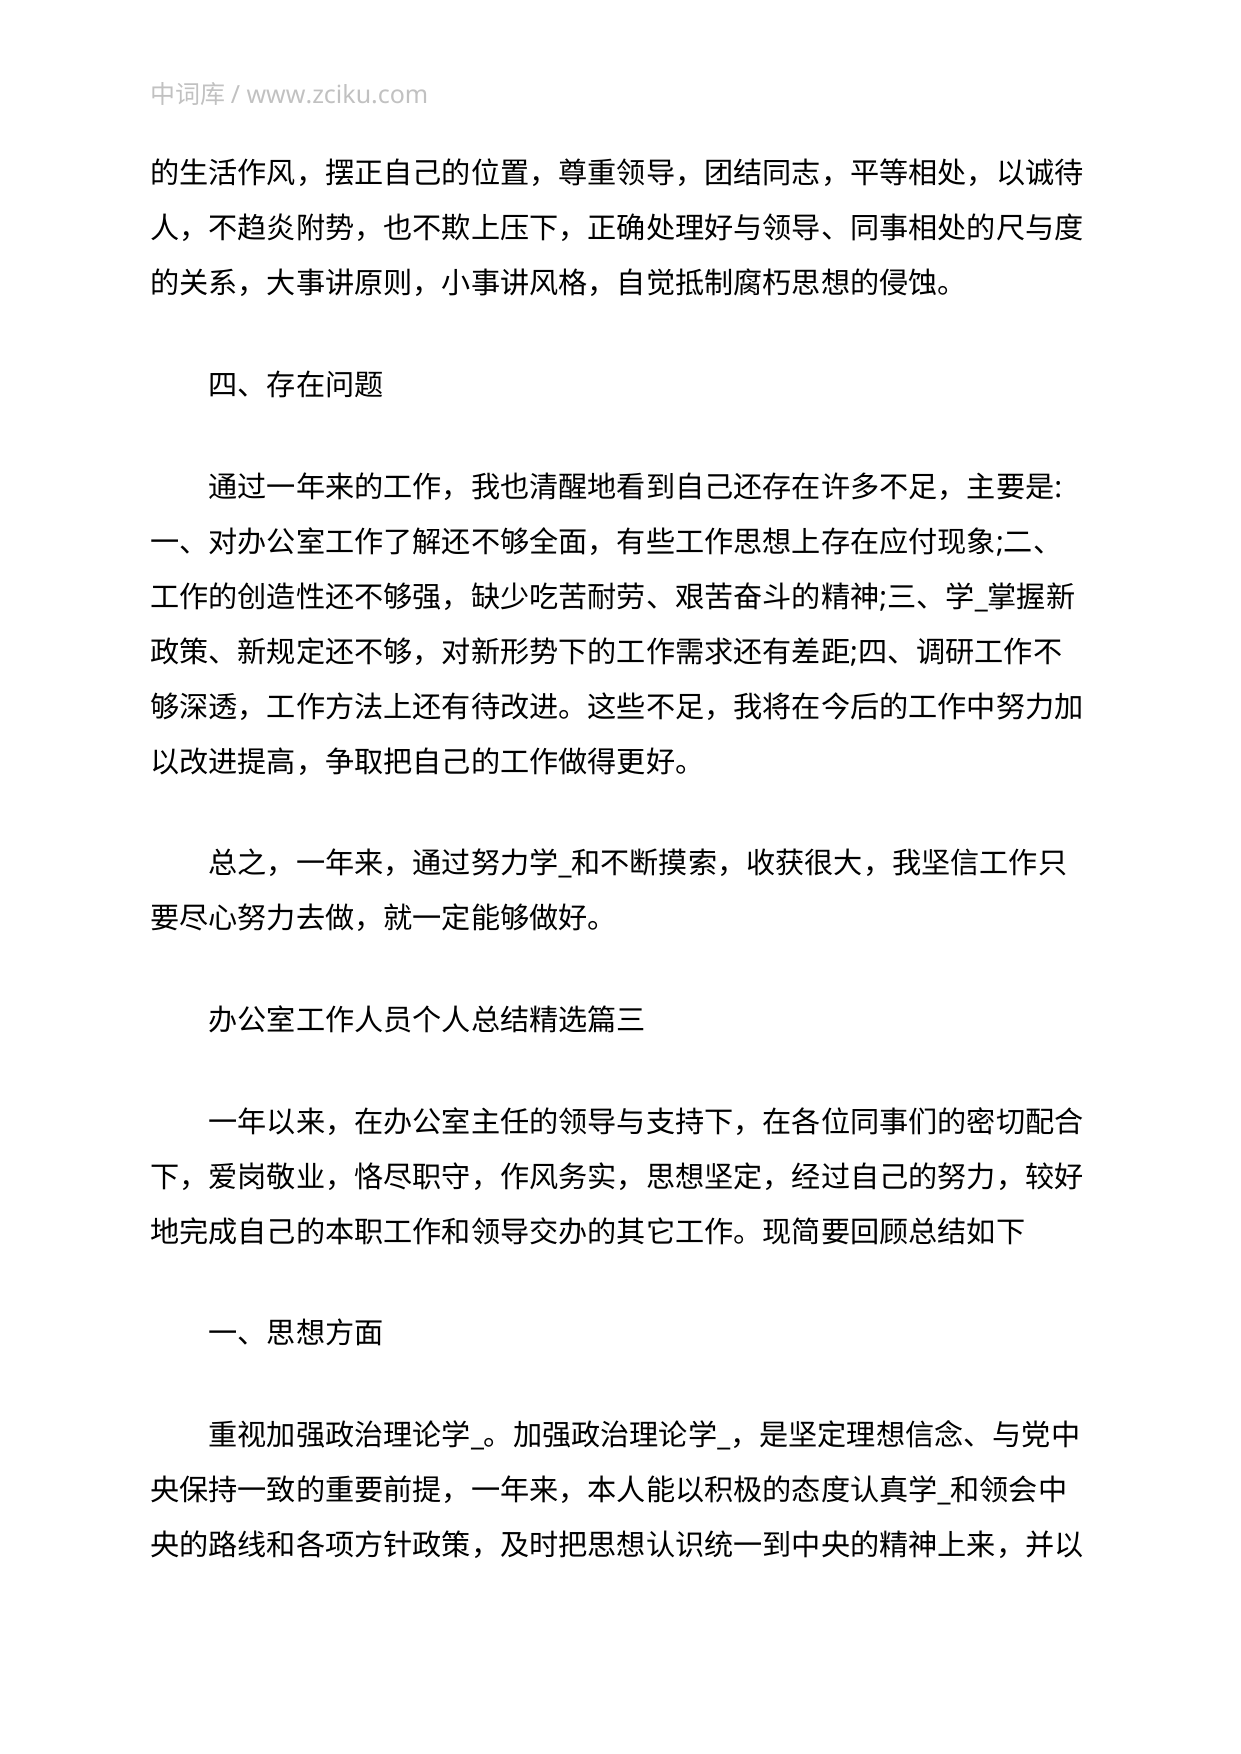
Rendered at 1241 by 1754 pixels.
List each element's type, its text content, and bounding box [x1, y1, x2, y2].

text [150, 150, 1090, 302]
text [150, 1412, 1090, 1564]
text 总之，一年来，通过努力学_和不断摸索，收获很大，我坚信工作只要尽心努力去做，就一定能够做好。 [150, 840, 1090, 937]
text 办公室工作人员个人总结精选篇三 [150, 997, 1090, 1039]
text 一年以来，在办公室主任的领导与支持下，在各位同事们的密切配合下，爱岗敬业，恪尽职守，作风务实，思想坚定，经过自己的努力，较好地完成自己的本职工作和领导交办的其它工作。现简要回顾总结如下 [150, 1098, 1090, 1251]
text 一、思想方面 [150, 1310, 1090, 1352]
text 通过一年来的工作，我也清醒地看到自己还存在许多不足，主要是:一、对办公室工作了解还不够全面，有些工作思想上存在应付现象;二、工作的创造性还不够强，缺少吃苦耐劳、艰苦奋斗的精神;三、学_掌握新政策、新规定还不够，对新形势下的工作需求还有差距;四、调研工作不够深透，工作方法上还有待改进。这些不足，我将在今后的工作中努力加以改进提高，争取把自己的工作做得更好。 [150, 463, 1090, 781]
text 四、存在问题 [150, 362, 1090, 404]
